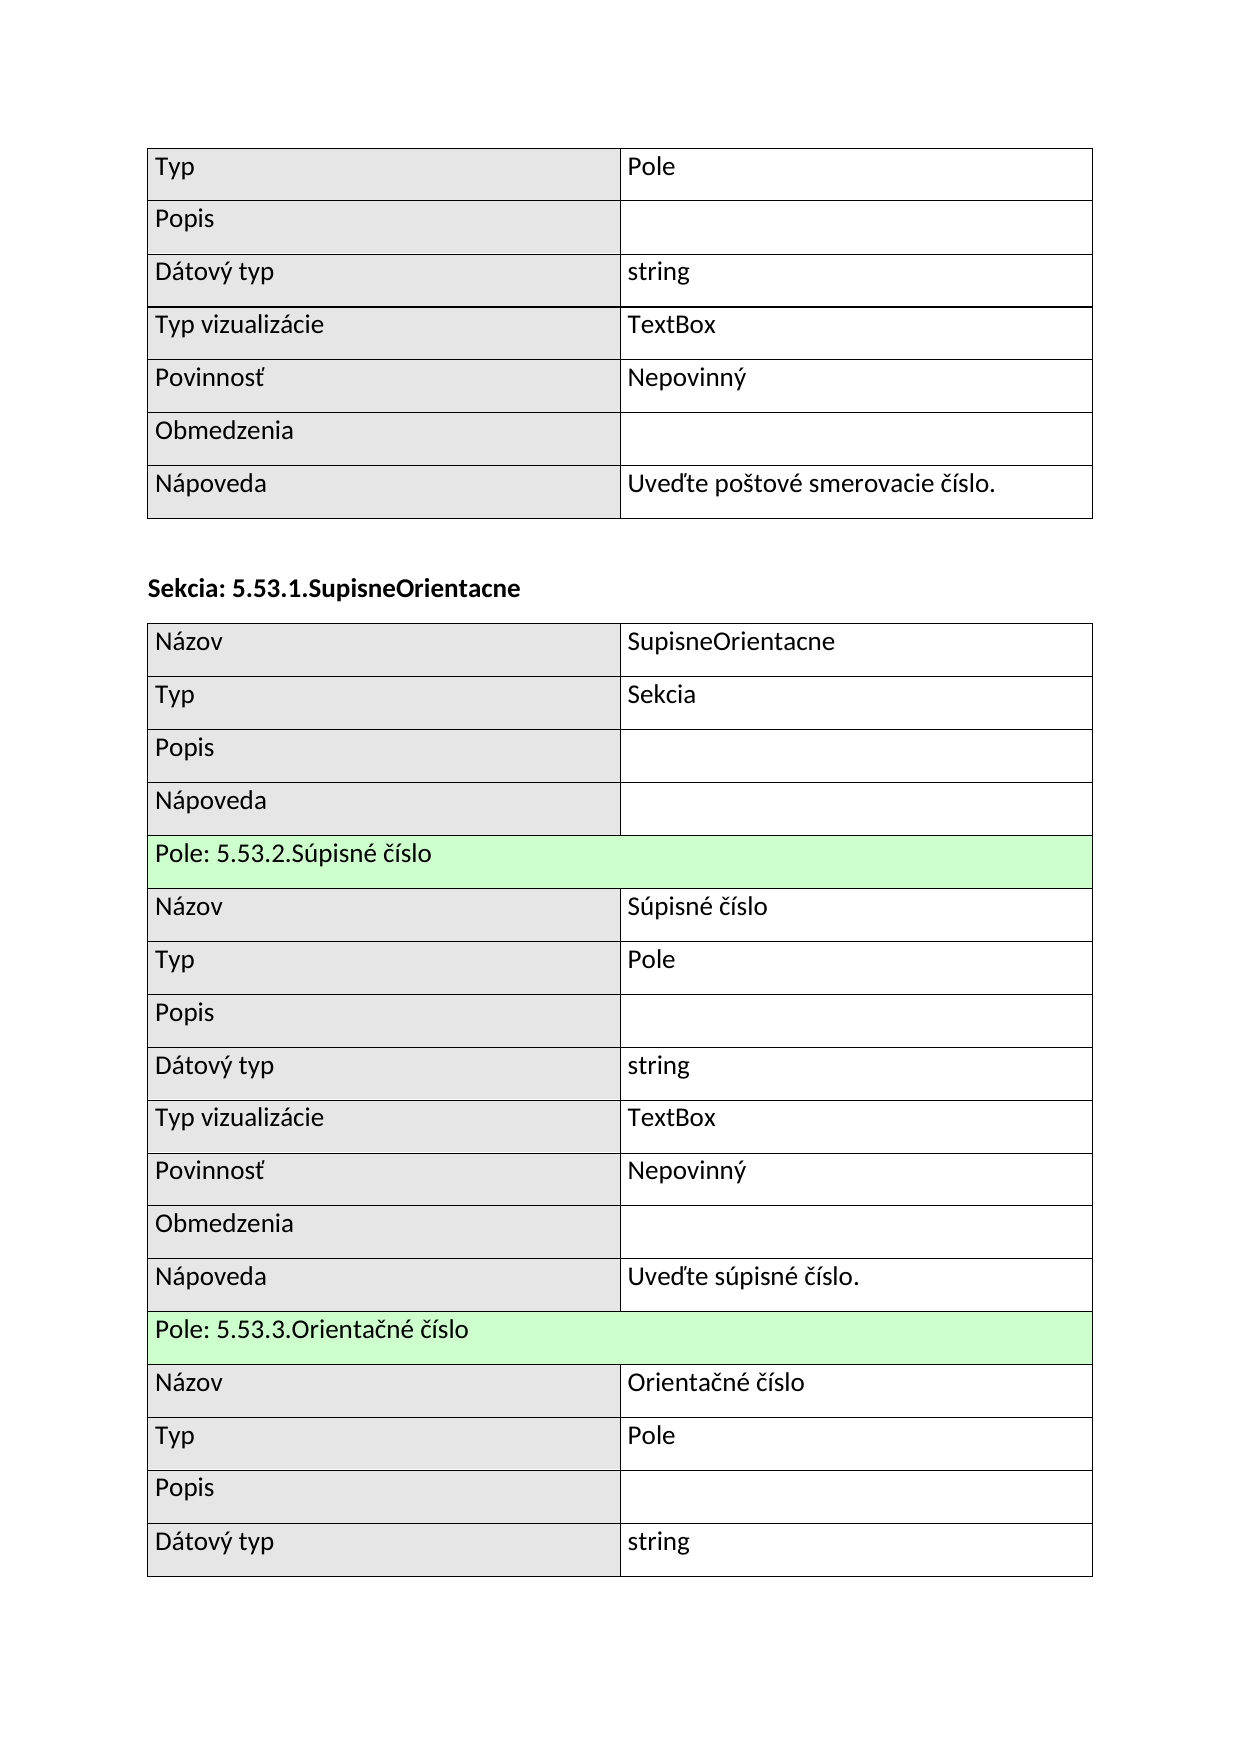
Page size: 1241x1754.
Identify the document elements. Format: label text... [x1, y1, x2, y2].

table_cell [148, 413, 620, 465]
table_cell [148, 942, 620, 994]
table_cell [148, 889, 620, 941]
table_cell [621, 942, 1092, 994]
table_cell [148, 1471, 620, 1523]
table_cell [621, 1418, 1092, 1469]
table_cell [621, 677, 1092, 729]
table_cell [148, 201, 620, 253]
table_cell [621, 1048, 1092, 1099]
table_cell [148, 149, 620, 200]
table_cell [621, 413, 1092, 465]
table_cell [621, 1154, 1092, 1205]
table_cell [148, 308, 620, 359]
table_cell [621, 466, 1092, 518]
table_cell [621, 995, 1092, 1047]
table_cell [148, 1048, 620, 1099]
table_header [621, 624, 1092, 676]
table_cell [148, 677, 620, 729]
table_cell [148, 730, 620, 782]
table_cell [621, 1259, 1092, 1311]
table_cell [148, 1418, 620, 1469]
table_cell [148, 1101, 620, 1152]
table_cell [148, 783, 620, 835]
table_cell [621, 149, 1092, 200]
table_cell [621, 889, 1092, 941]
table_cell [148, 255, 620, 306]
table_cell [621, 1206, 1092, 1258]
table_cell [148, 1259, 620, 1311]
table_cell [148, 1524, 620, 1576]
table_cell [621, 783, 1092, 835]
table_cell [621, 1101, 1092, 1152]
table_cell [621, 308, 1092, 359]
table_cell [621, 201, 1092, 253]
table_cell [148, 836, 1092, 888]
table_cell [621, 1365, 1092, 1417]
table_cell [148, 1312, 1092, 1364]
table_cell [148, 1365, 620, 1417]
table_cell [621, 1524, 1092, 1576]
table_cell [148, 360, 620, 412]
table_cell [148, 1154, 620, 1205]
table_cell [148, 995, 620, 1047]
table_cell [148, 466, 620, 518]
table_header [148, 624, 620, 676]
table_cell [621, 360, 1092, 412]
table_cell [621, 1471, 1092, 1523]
text Sekcia: 5.53.1.SupisneOrientacne [148, 571, 1093, 604]
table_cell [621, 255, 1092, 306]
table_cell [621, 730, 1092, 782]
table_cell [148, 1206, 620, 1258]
